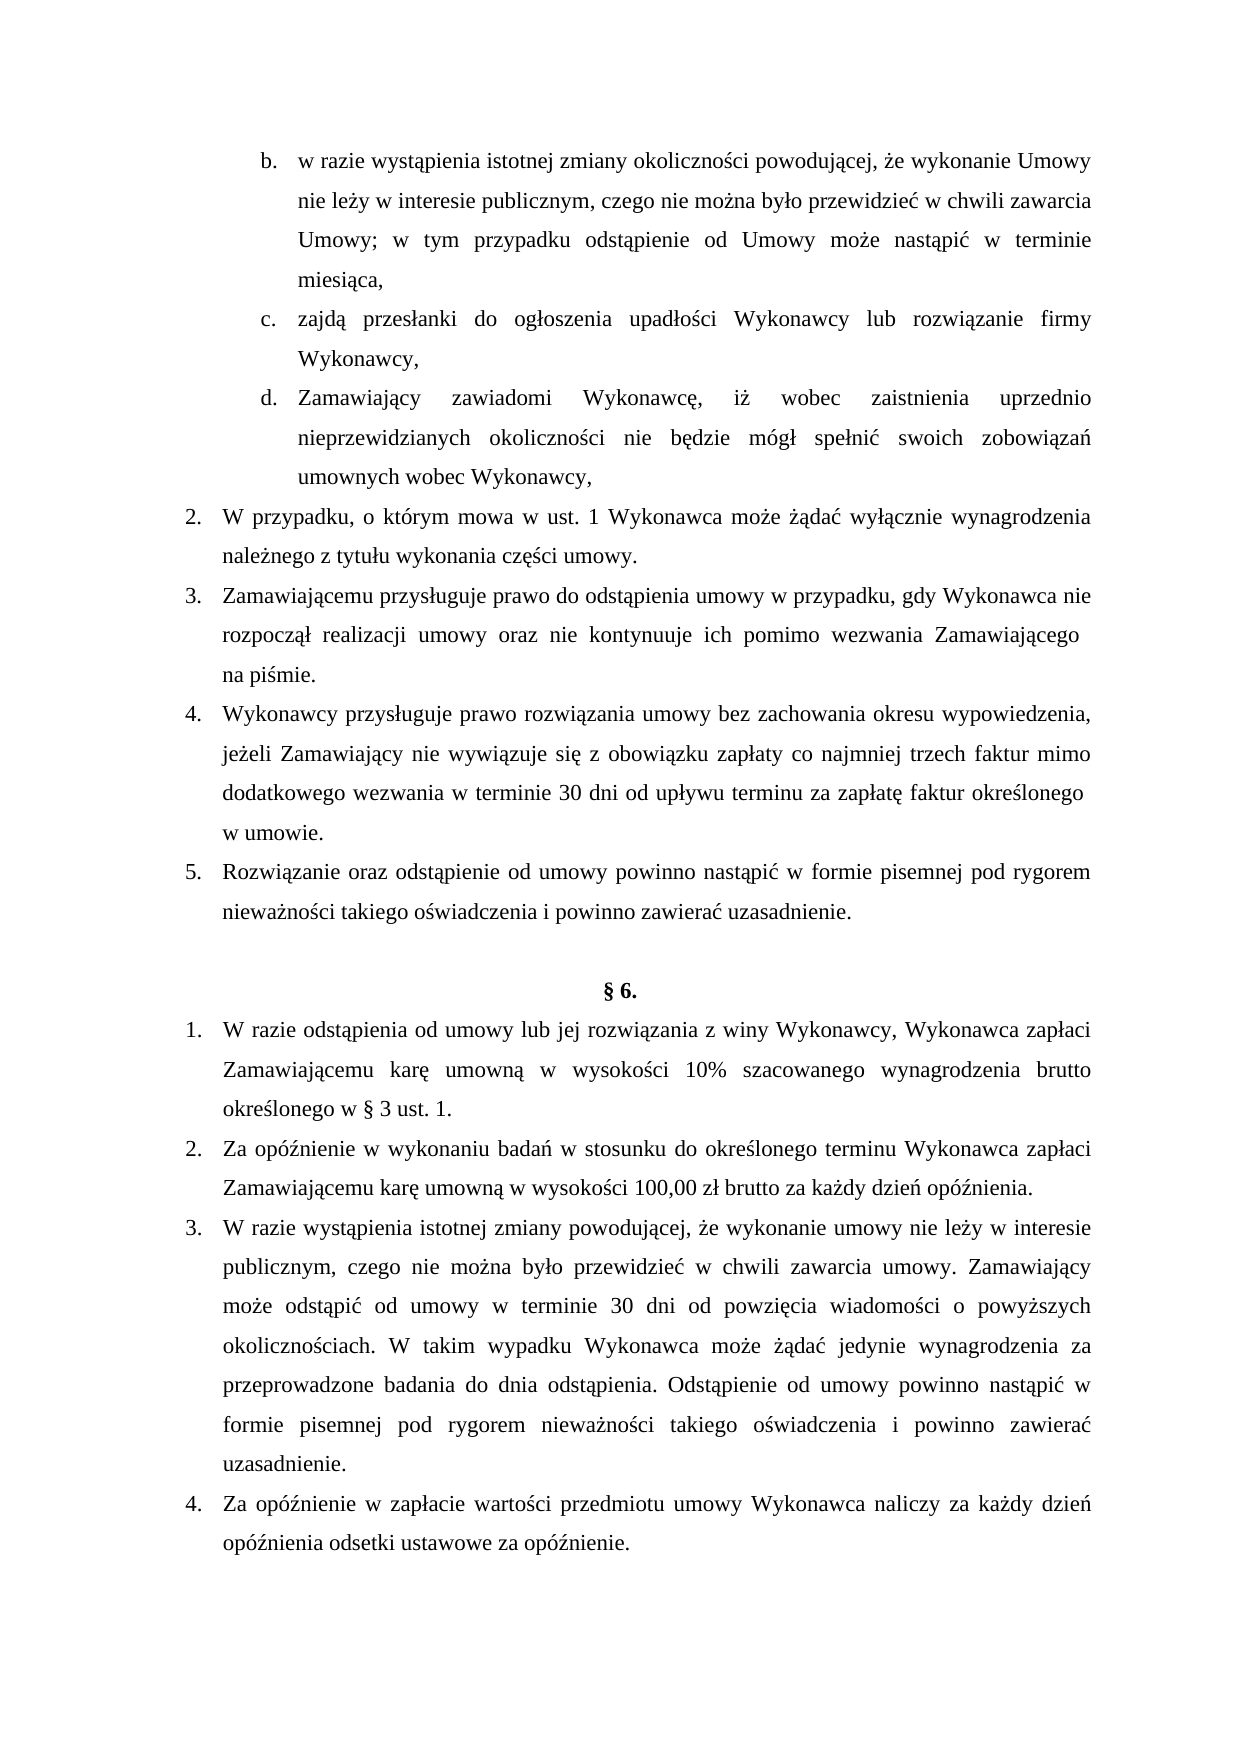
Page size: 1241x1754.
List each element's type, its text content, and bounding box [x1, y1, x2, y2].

list Wykonawcy przysługuje prawo rozwiązania umowy bez zachowania okresu wypowiedzenia, jeżeli Zamawiający nie wywiązuje się z obowiązku zapłaty co najmniej trzech faktur mimo dodatkowego wezwania w terminie 30 dni od upływu terminu za zapłatę faktur określonego w umowie. [185, 700, 1093, 845]
list w razie wystąpienia istotnej zmiany okoliczności powodującej, że wykonanie Umowy nie leży w interesie publicznym, czego nie można było przewidzieć w chwili zawarcia Umowy; w tym przypadku odstąpienie od Umowy może nastąpić w terminie miesiąca, [260, 148, 1093, 292]
list W razie wystąpienia istotnej zmiany powodującej, że wykonanie umowy nie leży w interesie publicznym, czego nie można było przewidzieć w chwili zawarcia umowy. Zamawiający może odstąpić od umowy w terminie 30 dni od powzięcia wiadomości o powyższych okolicznościach. W takim wypadku Wykonawca może żądać jedynie wynagrodzenia za przeprowadzone badania do dnia odstąpienia. Odstąpienie od umowy powinno nastąpić w formie pisemnej pod rygorem nieważności takiego oświadczenia i powinno zawierać uzasadnienie. [185, 1213, 1093, 1477]
list Rozwiązanie oraz odstąpienie od umowy powinno nastąpić w formie pisemnej pod rygorem nieważności takiego oświadczenia i powinno zawierać uzasadnienie. [185, 858, 1093, 924]
list zajdą przesłanki do ogłoszenia upadłości Wykonawcy lub rozwiązanie firmy Wykonawcy, [260, 306, 1093, 371]
list W przypadku, o którym mowa w ust. 1 Wykonawca może żądać wyłącznie wynagrodzenia należnego z tytułu wykonania części umowy. [185, 503, 1093, 569]
list Zamawiającemu przysługuje prawo do odstąpienia umowy w przypadku, gdy Wykonawca nie rozpoczął realizacji umowy oraz nie kontynuuje ich pomimo wezwania Zamawiającego na piśmie. [185, 582, 1093, 687]
list Za opóźnienie w wykonaniu badań w stosunku do określonego terminu Wykonawca zapłaci Zamawiającemu karę umowną w wysokości 100,00 zł brutto za każdy dzień opóźnienia. [185, 1134, 1093, 1200]
list Za opóźnienie w zapłacie wartości przedmiotu umowy Wykonawca naliczy za każdy dzień opóźnienia odsetki ustawowe za opóźnienie. [185, 1490, 1093, 1556]
text § 6. [148, 977, 1093, 1003]
list Zamawiający zawiadomi Wykonawcę, iż wobec zaistnienia uprzednio nieprzewidzianych okoliczności nie będzie mógł spełnić swoich zobowiązań umownych wobec Wykonawcy, [260, 384, 1093, 490]
list W razie odstąpienia od umowy lub jej rozwiązania z winy Wykonawcy, Wykonawca zapłaci Zamawiającemu karę umowną w wysokości 10% szacowanego wynagrodzenia brutto określonego w § 3 ust. 1. [185, 1016, 1093, 1121]
